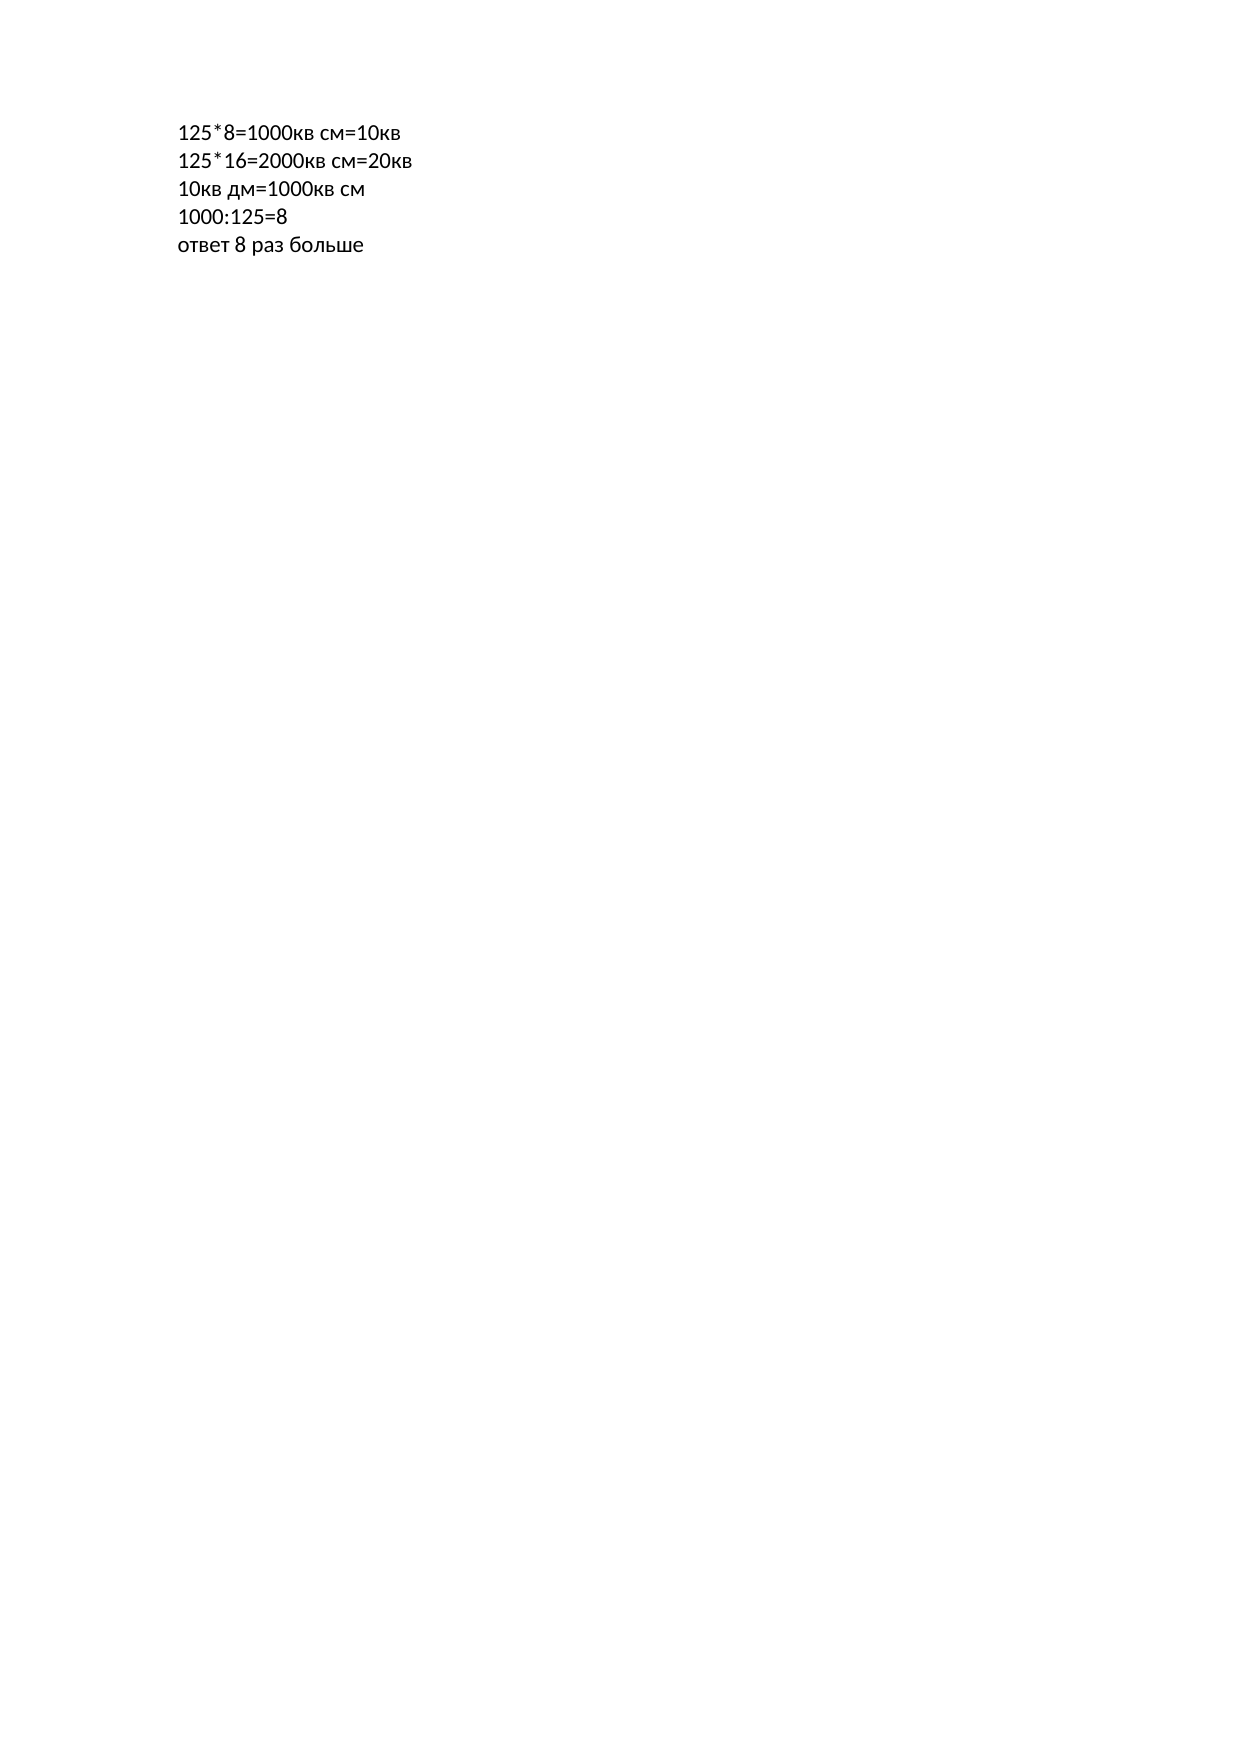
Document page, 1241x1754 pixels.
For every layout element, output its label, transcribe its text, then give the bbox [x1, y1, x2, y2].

text ответ 8 раз больше [177, 230, 1152, 258]
text 125*16=2000кв см=20кв [177, 146, 1152, 174]
text 125*8=1000кв см=10кв [177, 118, 1152, 146]
text 10кв дм=1000кв см [177, 174, 1152, 202]
text 1000:125=8 [177, 202, 1152, 230]
